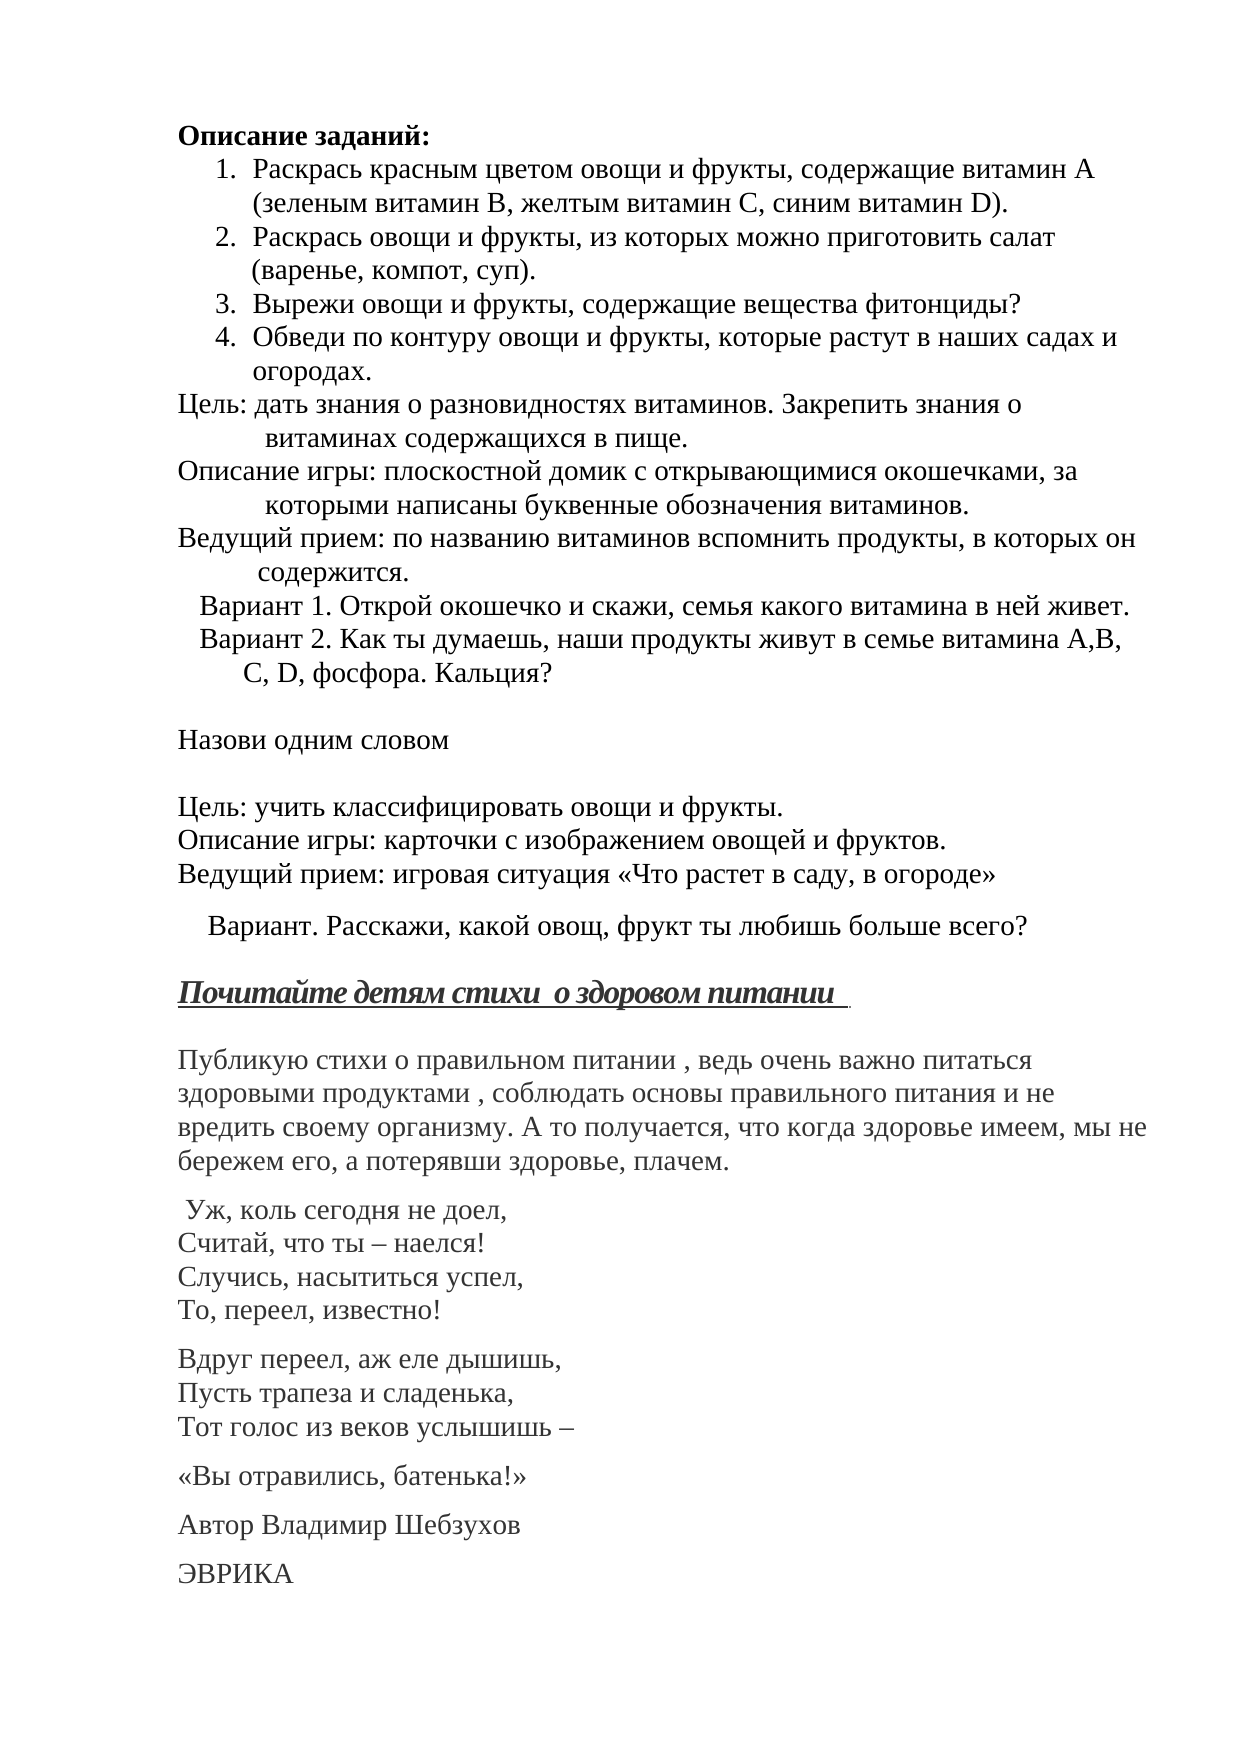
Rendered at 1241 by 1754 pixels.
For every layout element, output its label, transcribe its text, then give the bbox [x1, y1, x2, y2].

text Описание игры: плоскостной домик с открывающимися окошечками, за [177, 453, 1152, 487]
text ЭВРИКА [177, 1556, 1152, 1590]
text которыми написаны буквенные обозначения витаминов. [177, 487, 1152, 521]
text Описание заданий: [177, 118, 1152, 152]
list Обведи по контуру овощи и фрукты, которые растут в наших садах и огородах. [215, 319, 1152, 386]
text Автор Владимир Шебзухов [177, 1507, 1152, 1541]
list Раскрась красным цветом овощи и фрукты, содержащие витамин А (зеленым витамин В, желтым витамин С, синим витамин D). [215, 152, 1152, 219]
text Цель: дать знания о разновидностях витаминов. Закрепить знания о [177, 386, 1152, 420]
text Вариант 2. Как ты думаешь, наши продукты живут в семье витамина А,В, [177, 621, 1152, 655]
text Вдруг переел, аж еле дышишь, Пусть трапеза и сладенька, Тот голос из веков услышишь – [177, 1342, 1152, 1442]
text С, D, фосфора. Кальция? [177, 655, 1152, 688]
text Ведущий прием: по названию витаминов вспомнить продукты, в которых он [177, 521, 1152, 554]
text Почитайте детям стихи о здоровом питании [177, 972, 1152, 1011]
list Вырежи овощи и фрукты, содержащие вещества фитонциды? [215, 286, 1152, 319]
text (варенье, компот, суп). [215, 252, 1152, 286]
text Цель: учить классифицировать овощи и фрукты. [177, 789, 1152, 822]
text Вариант 1. Открой окошечко и скажи, семья какого витамина в ней живет. [177, 588, 1152, 621]
text Ведущий прием: игровая ситуация «Что растет в саду, в огороде» [177, 856, 1152, 889]
text витаминах содержащихся в пище. [177, 420, 1152, 453]
text Назови одним словом [177, 722, 1152, 755]
list Раскрась овощи и фрукты, из которых можно приготовить салат [215, 219, 1152, 252]
text Уж, коль сегодня не доел, Считай, что ты – наелся! Случись, насытиться успел, То, переел, известно! [177, 1192, 1152, 1326]
text Описание игры: карточки с изображением овощей и фруктов. [177, 822, 1152, 856]
text «Вы отравились, батенька!» [177, 1458, 1152, 1491]
subtitle Вариант. Расскажи, какой овощ, фрукт ты любишь больше всего? [193, 889, 1136, 941]
text Публикую стихи о правильном питании , ведь очень важно питаться здоровыми продуктами , соблюдать основы правильного питания и не вредить своему организму. А то получается, что когда здоровье имеем, мы не бережем его, а потерявши здоровье, плачем. [177, 1042, 1152, 1176]
text содержится. [177, 554, 1152, 588]
